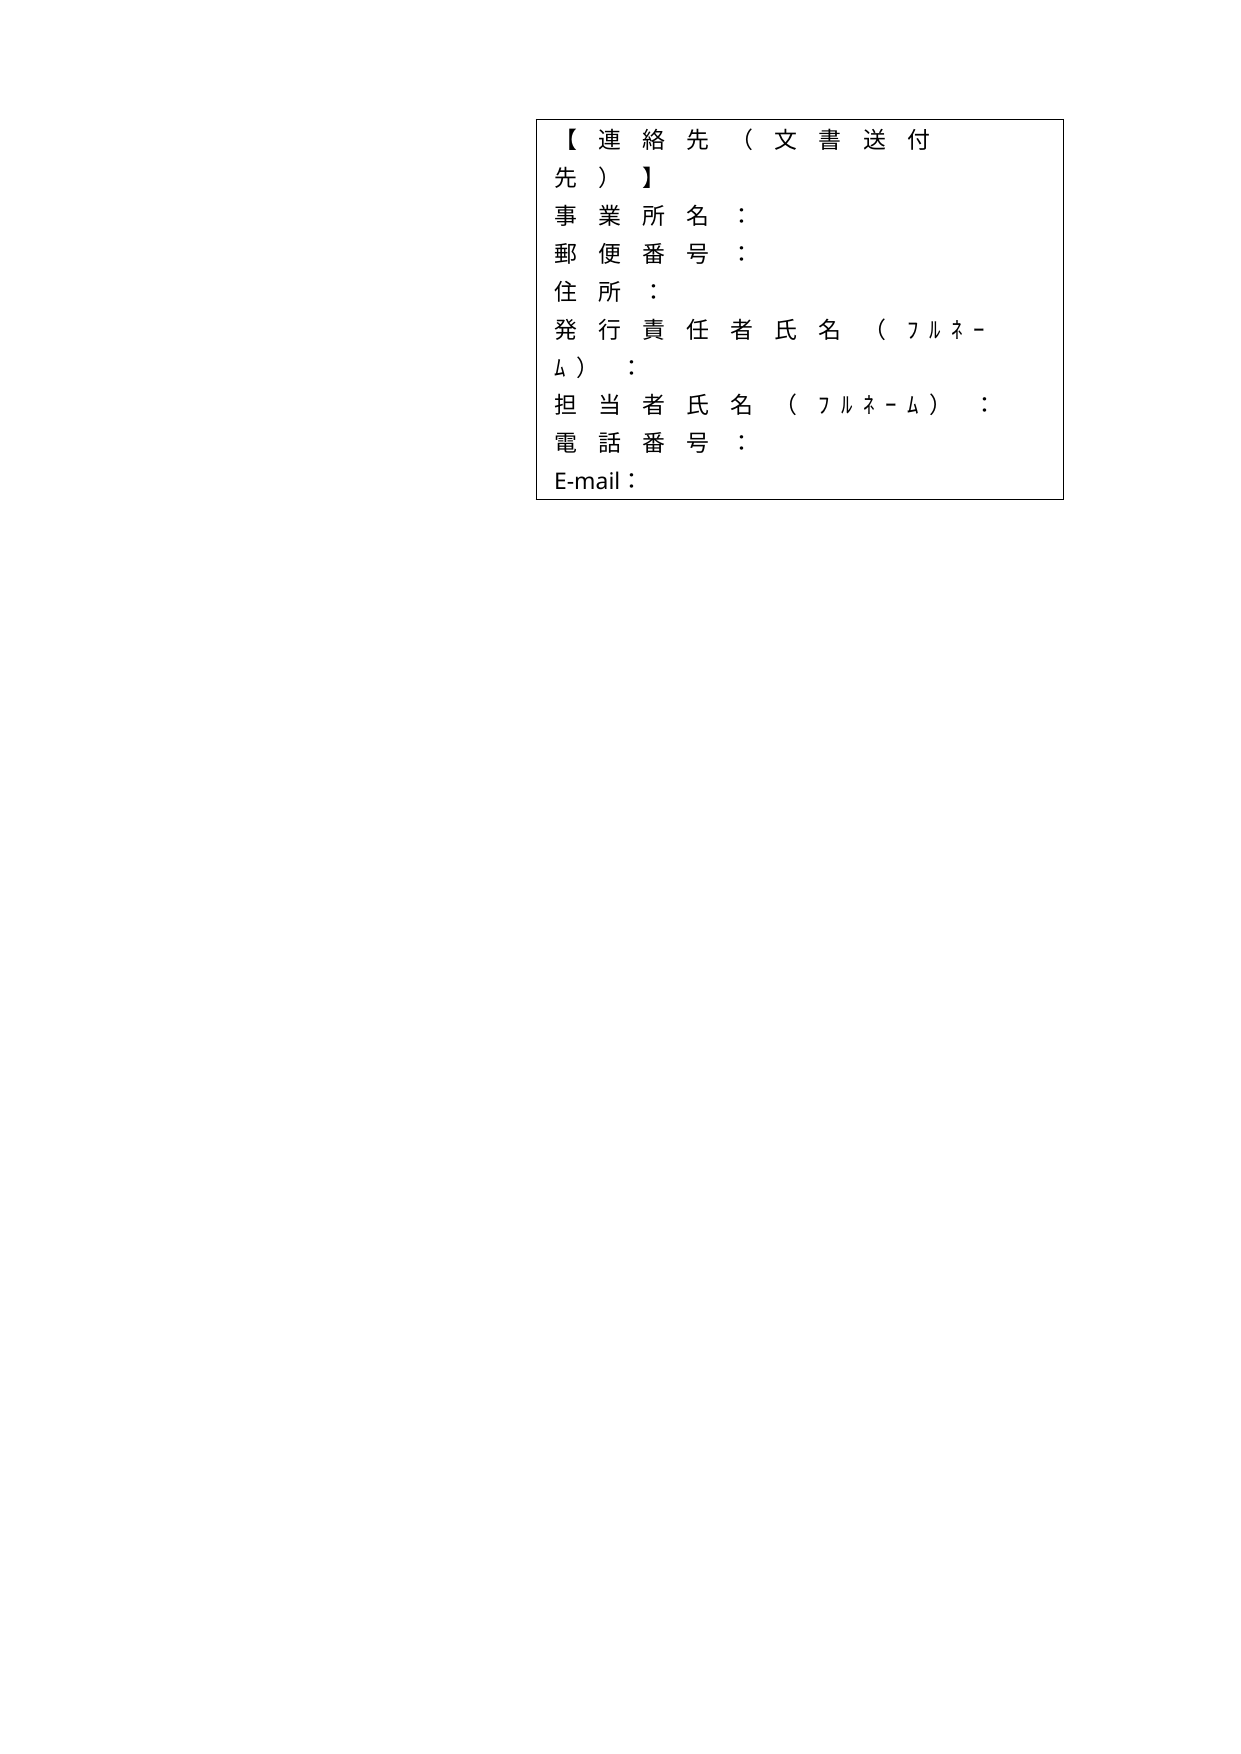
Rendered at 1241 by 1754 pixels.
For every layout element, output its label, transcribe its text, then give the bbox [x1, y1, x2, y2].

table_header 【連絡先（文書送付先）】 事業所名： 郵便番号： 住所： 発行責任者氏名（ﾌﾙﾈｰﾑ）： 担当者氏名（ﾌﾙﾈｰﾑ）： 電話番号： E-mail： [537, 120, 1063, 499]
